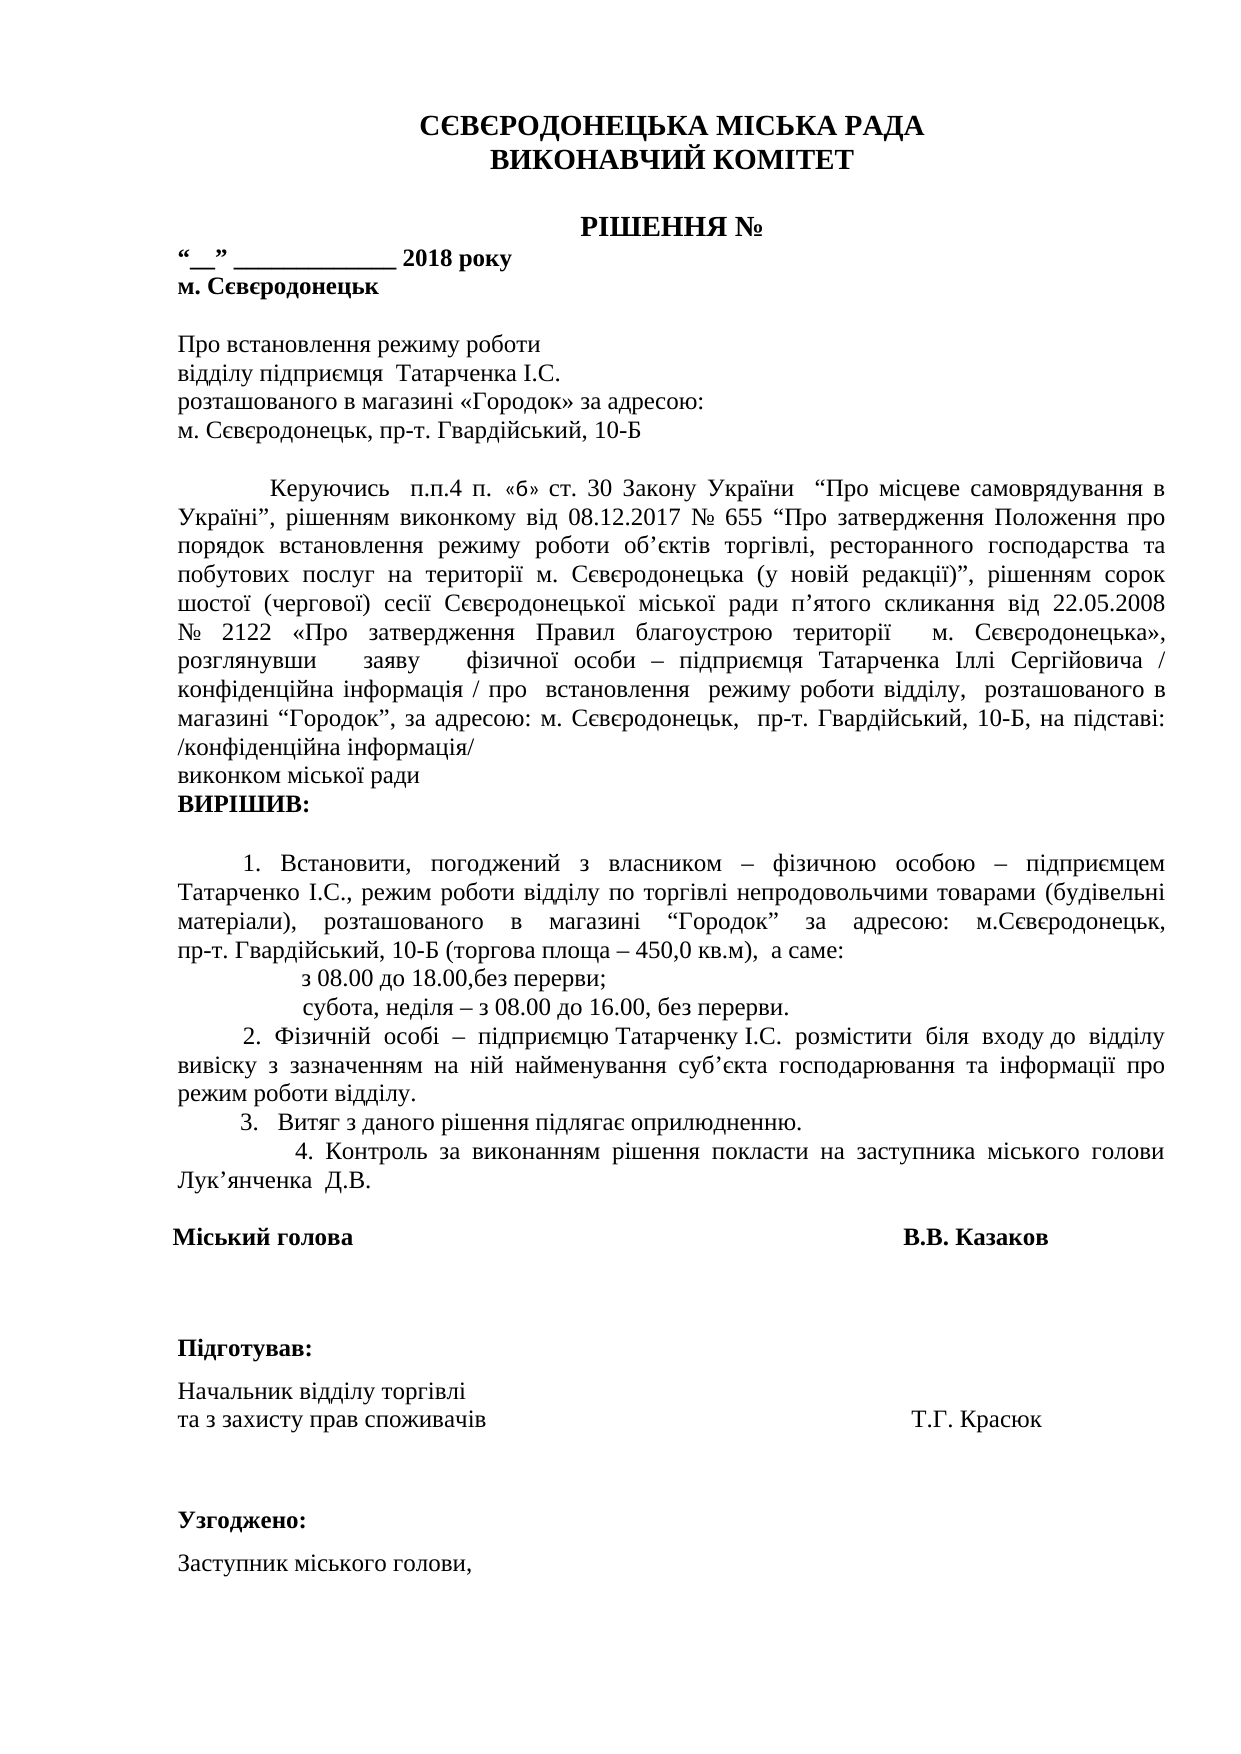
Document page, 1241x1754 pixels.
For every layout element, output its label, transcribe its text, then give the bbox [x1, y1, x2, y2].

text СЄВЄРОДОНЕЦЬКА МІСЬКА РАДА [177, 108, 1167, 142]
text ВИКОНАВЧИЙ КОМІТЕТ [177, 142, 1167, 176]
text РІШЕННЯ [177, 209, 1167, 243]
text ВИРІШИВ: [177, 789, 1167, 818]
text 3. Витяг з даного рішення підлягає оприлюдненню. [177, 1107, 1167, 1136]
text субота, неділя – з 08.00 до 16.00, без перерви. [177, 992, 1167, 1021]
text м. Сєвєродонецьк, пр-т. Гвардійський, 10-Б [177, 415, 1167, 444]
text 4. Контроль за виконанням рішення покласти на заступника міського голови Лук’янченка Д.В. [177, 1136, 1167, 1193]
text “__” _____________ 2018 року [177, 243, 1167, 271]
text 1. Встановити, погоджений з власником – фізичною особою – підприємцем Татарченко І.С., режим роботи відділу по торгівлі непродовольчими товарами (будівельні матеріали), розташованого в магазині “Городок” за адресою: м.Сєвєродонецьк, пр-т. Гвардійський, 10-Б (торгова площа – 450,0 кв.м), а саме: [177, 848, 1167, 963]
text 2. Фізичній особі – підприємцю Татарченку І.С. розмістити біля входу до відділу вивіску з зазначенням на ній найменування суб’єкта господарювання та інформації про режим роботи відділу. [177, 1021, 1167, 1107]
text Про встановлення режиму роботи [177, 329, 1167, 358]
text з 08.00 до 18.00,без перерви; [177, 963, 1167, 992]
text Керуючись п.п.4 п. «б» ст. 30 Закону України “Про місцеве самоврядування в Україні”, рішенням виконкому від 08.12.2017 № 655 “Про затвердження Положення про порядок встановлення режиму роботи об’єктів торгівлі, ресторанного господарства та побутових послуг на території м. Сєвєродонецька (у новій редакції)”, рішенням сорок шостої (чергової) сесії Сєвєродонецької міської ради п’ятого скликання від 22.05.2008 № 2122 «Про затвердження Правил благоустрою території м. Сєвєродонецька», розглянувши заяву фізичної особи – підприємця Татарченка Іллі Сергійовича / конфіденційна інформація / про встановлення режиму роботи відділу, розташованого в магазині “Городок”, за адресою: м. Сєвєродонецьк, пр-т. Гвардійський, 10-Б, на підставі: /конфіденційна інформація/ [177, 473, 1167, 760]
text розташованого в магазині «Городок» за адресою: [177, 386, 1167, 415]
text виконком міської ради [177, 760, 1167, 789]
table_cell [155, 1280, 1240, 1585]
table_header Міський голова В.В. Казаков [155, 1222, 1240, 1280]
text відділу підприємця Татарченка І.С. [177, 358, 1167, 386]
text м. Сєвєродонецьк [177, 271, 1167, 300]
